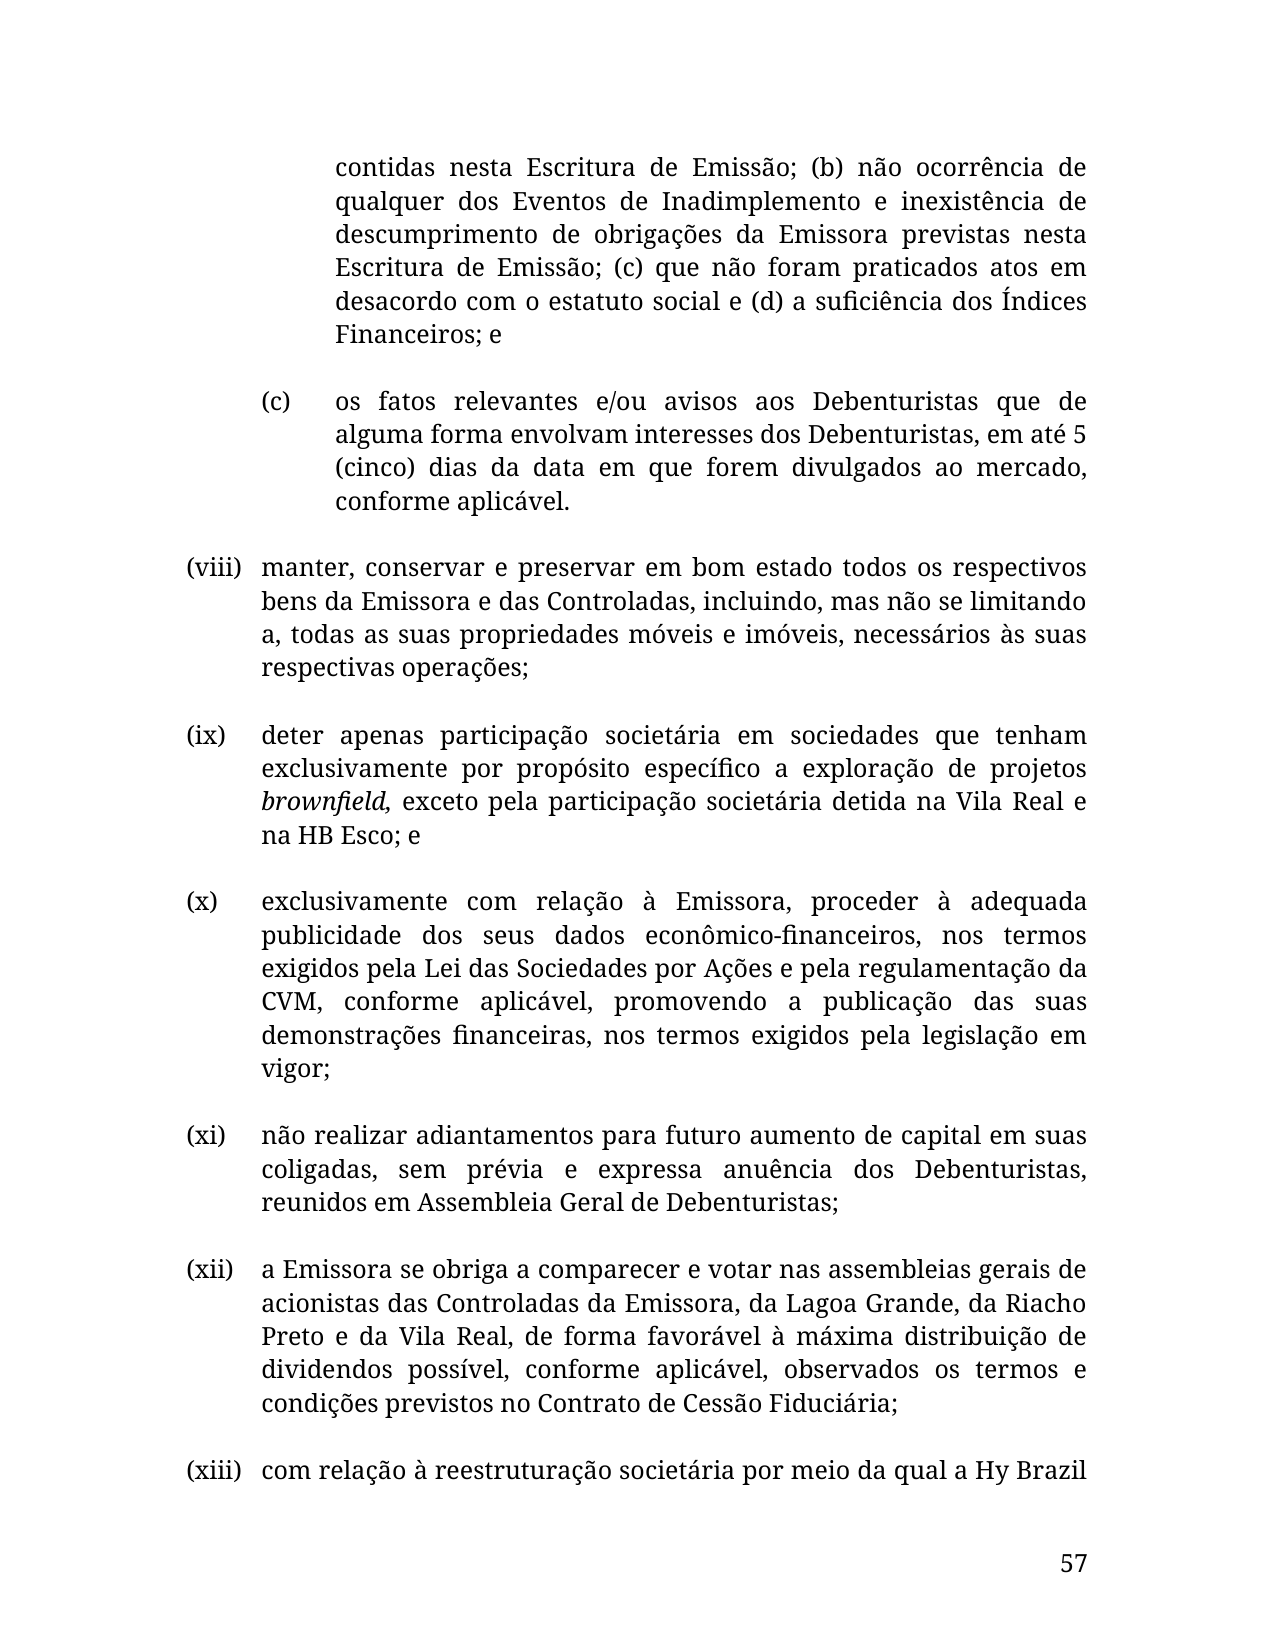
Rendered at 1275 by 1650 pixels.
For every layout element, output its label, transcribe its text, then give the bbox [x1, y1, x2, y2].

list manter, conservar e preservar em bom estado todos os respectivos bens da Emissora e das Controladas, incluindo, mas não se limitando a, todas as suas propriedades móveis e imóveis, necessários às suas respectivas operações; [186, 550, 1088, 683]
list a Emissora se obriga a comparecer e votar nas assembleias gerais de acionistas das Controladas da Emissora, da Lagoa Grande, da Riacho Preto e da Vila Real, de forma favorável à máxima distribuição de dividendos possível, conforme aplicável, observados os termos e condições previstos no Contrato de Cessão Fiduciária; [186, 1252, 1088, 1419]
list deter apenas participação societária em sociedades que tenham exclusivamente por propósito específico a exploração de projetos brownfield, exceto pela participação societária detida na Vila Real e na HB Esco; e [186, 717, 1088, 851]
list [261, 150, 1088, 350]
list exclusivamente com relação à Emissora, proceder à adequada publicidade dos seus dados econômico-financeiros, nos termos exigidos pela Lei das Sociedades por Ações e pela regulamentação da CVM, conforme aplicável, promovendo a publicação das suas demonstrações financeiras, nos termos exigidos pela legislação em vigor; [186, 884, 1088, 1084]
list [186, 1453, 1088, 1486]
list os fatos relevantes e/ou avisos aos Debenturistas que de alguma forma envolvam interesses dos Debenturistas, em até 5 (cinco) dias da data em que forem divulgados ao mercado, conforme aplicável. [261, 383, 1088, 517]
list não realizar adiantamentos para futuro aumento de capital em suas coligadas, sem prévia e expressa anuência dos Debenturistas, reunidos em Assembleia Geral de Debenturistas; [186, 1118, 1088, 1218]
